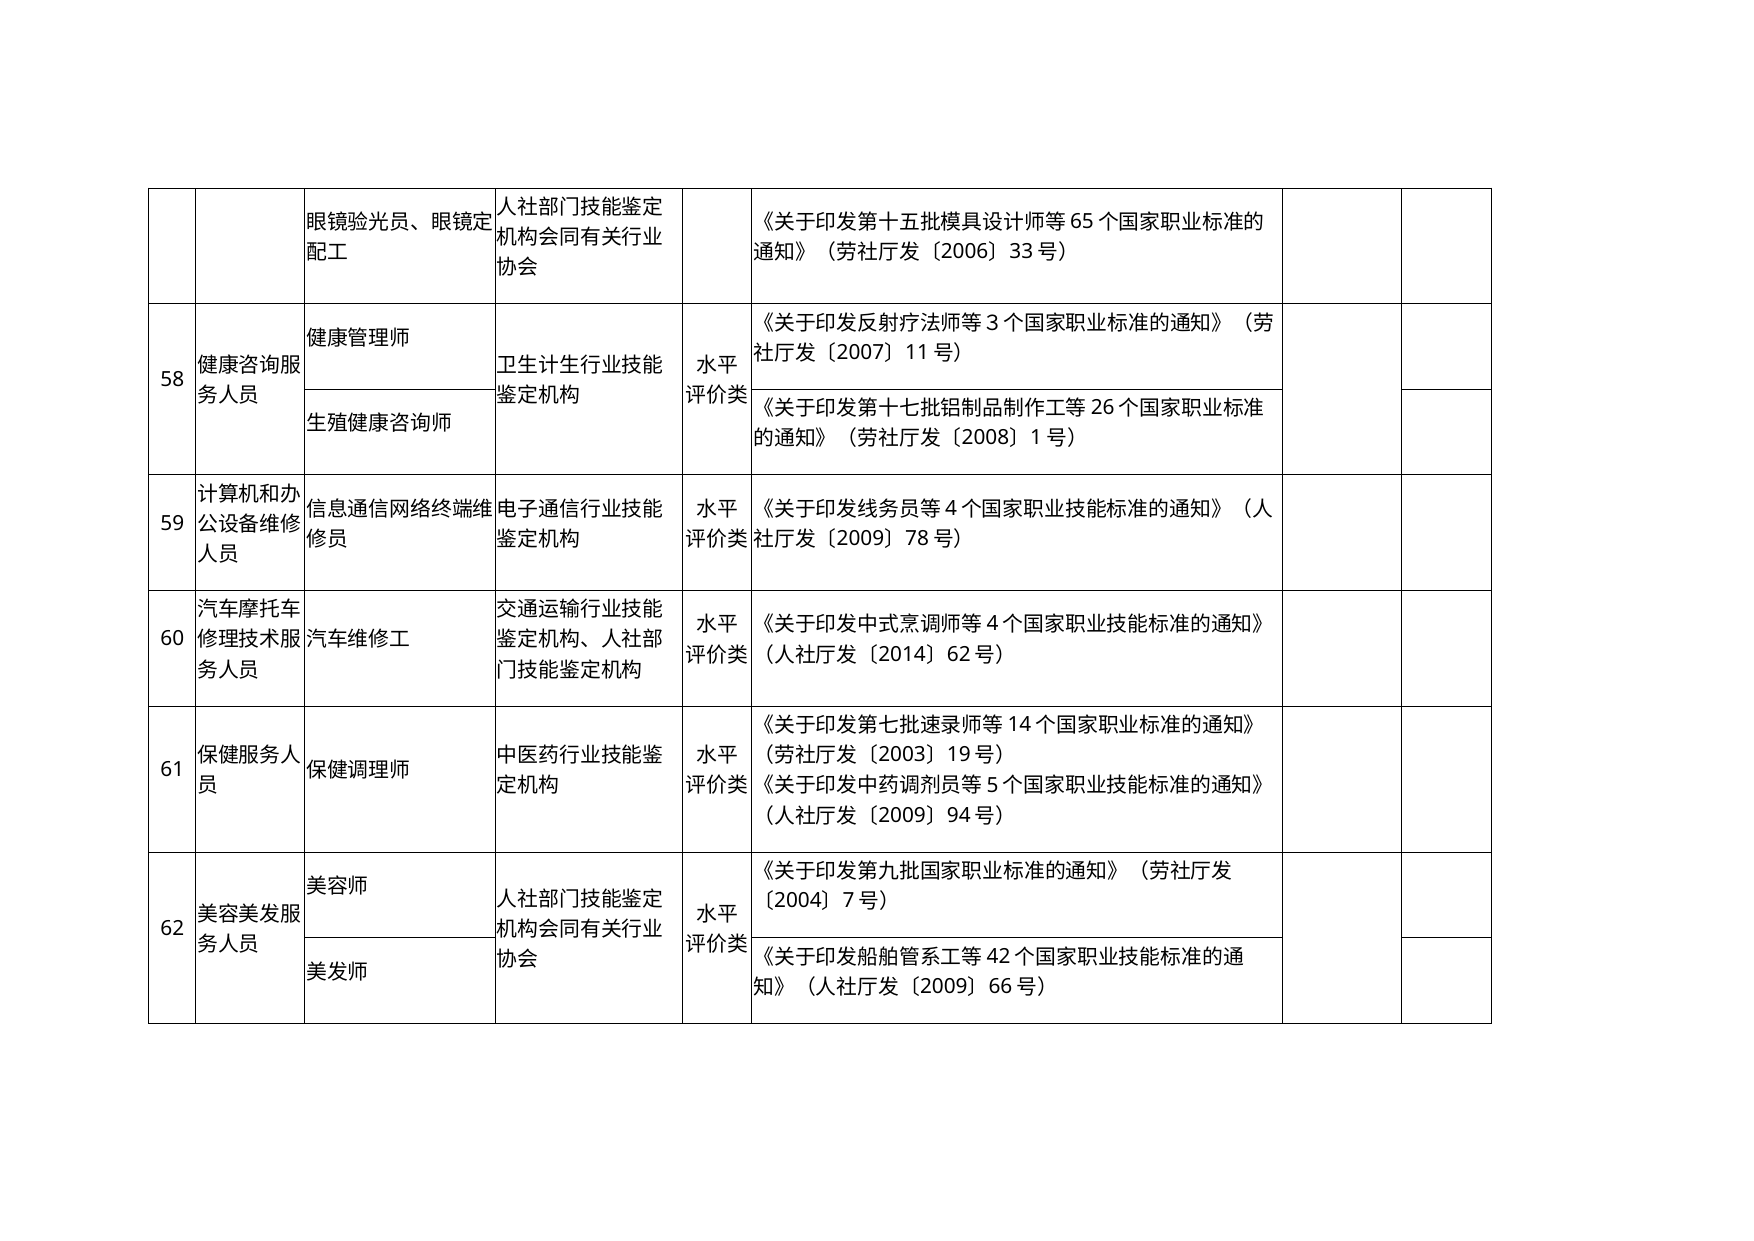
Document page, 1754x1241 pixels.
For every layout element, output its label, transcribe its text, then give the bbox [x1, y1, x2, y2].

table_cell 美发师 [305, 938, 495, 1023]
table_cell [1402, 390, 1491, 474]
table_cell 眼镜验光员、眼镜定配工 [305, 189, 495, 303]
table_cell 电子通信行业技能鉴定机构 [496, 475, 682, 590]
table_cell 健康咨询服务人员 [196, 304, 304, 474]
table_cell 水平 评价类 [683, 853, 751, 1023]
table_cell [1402, 304, 1491, 389]
table_cell [1402, 938, 1491, 1023]
table_cell 交通运输行业技能鉴定机构、人社部门技能鉴定机构 [496, 591, 682, 706]
table_cell 60 [149, 591, 195, 706]
table_cell [1283, 853, 1401, 1023]
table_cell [752, 938, 1282, 1023]
table_cell 水平 评价类 [683, 707, 751, 852]
table_cell 美容师 [305, 853, 495, 937]
table_cell 汽车维修工 [305, 591, 495, 706]
table_cell 汽车摩托车修理技术服务人员 [196, 591, 304, 706]
table_cell 人社部门技能鉴定机构会同有关行业协会 [496, 189, 682, 303]
table_cell 《关于印发中式烹调师等4个国家职业技能标准的通知》（人社厅发〔2014〕62号） [752, 591, 1282, 706]
table_cell [1283, 475, 1401, 590]
table_cell 信息通信网络终端维修员 [305, 475, 495, 590]
table_cell 中医药行业技能鉴定机构 [496, 707, 682, 852]
table_cell [1402, 591, 1491, 706]
table_cell [1283, 591, 1401, 706]
table_cell 62 [149, 853, 195, 1023]
table_cell 61 [149, 707, 195, 852]
table_cell 水平 评价类 [683, 475, 751, 590]
table_cell [1283, 304, 1401, 474]
table_cell [1402, 707, 1491, 852]
table_cell 生殖健康咨询师 [305, 390, 495, 474]
table_cell 保健调理师 [305, 707, 495, 852]
table_cell 水平 评价类 [683, 591, 751, 706]
table_cell 《关于印发第十七批铝制品制作工等26个国家职业标准的通知》（劳社厅发〔2008〕1号） [752, 390, 1282, 474]
table_cell 人社部门技能鉴定机构会同有关行业协会 [496, 853, 682, 1023]
table_cell 《关于印发第九批国家职业标准的通知》（劳社厅发〔2004〕7号） [752, 853, 1282, 937]
table_cell 《关于印发线务员等4个国家职业技能标准的通知》（人社厅发〔2009〕78号） [752, 475, 1282, 590]
table_cell [1283, 707, 1401, 852]
table_cell 美容美发服务人员 [196, 853, 304, 1023]
table_cell [1402, 189, 1491, 303]
table_cell [1402, 853, 1491, 937]
table_cell 健康管理师 [305, 304, 495, 389]
table_cell 卫生计生行业技能鉴定机构 [496, 304, 682, 474]
table_cell 59 [149, 475, 195, 590]
table_cell 保健服务人员 [196, 707, 304, 852]
table_cell [1402, 475, 1491, 590]
table_cell 计算机和办公设备维修人员 [196, 475, 304, 590]
table_cell 58 [149, 304, 195, 474]
table_cell 《关于印发第七批速录师等14个国家职业标准的通知》（劳社厅发〔2003〕19号） 《关于印发中药调剂员等5个国家职业技能标准的通知》（人社厅发〔2009〕94号） [752, 707, 1282, 852]
table_cell 《关于印发第十五批模具设计师等65个国家职业标准的通知》（劳社厅发〔2006〕33号） [752, 189, 1282, 303]
table_cell 水平 评价类 [683, 304, 751, 474]
table_cell 《关于印发反射疗法师等３个国家职业标准的通知》（劳社厅发〔2007〕11号） [752, 304, 1282, 389]
